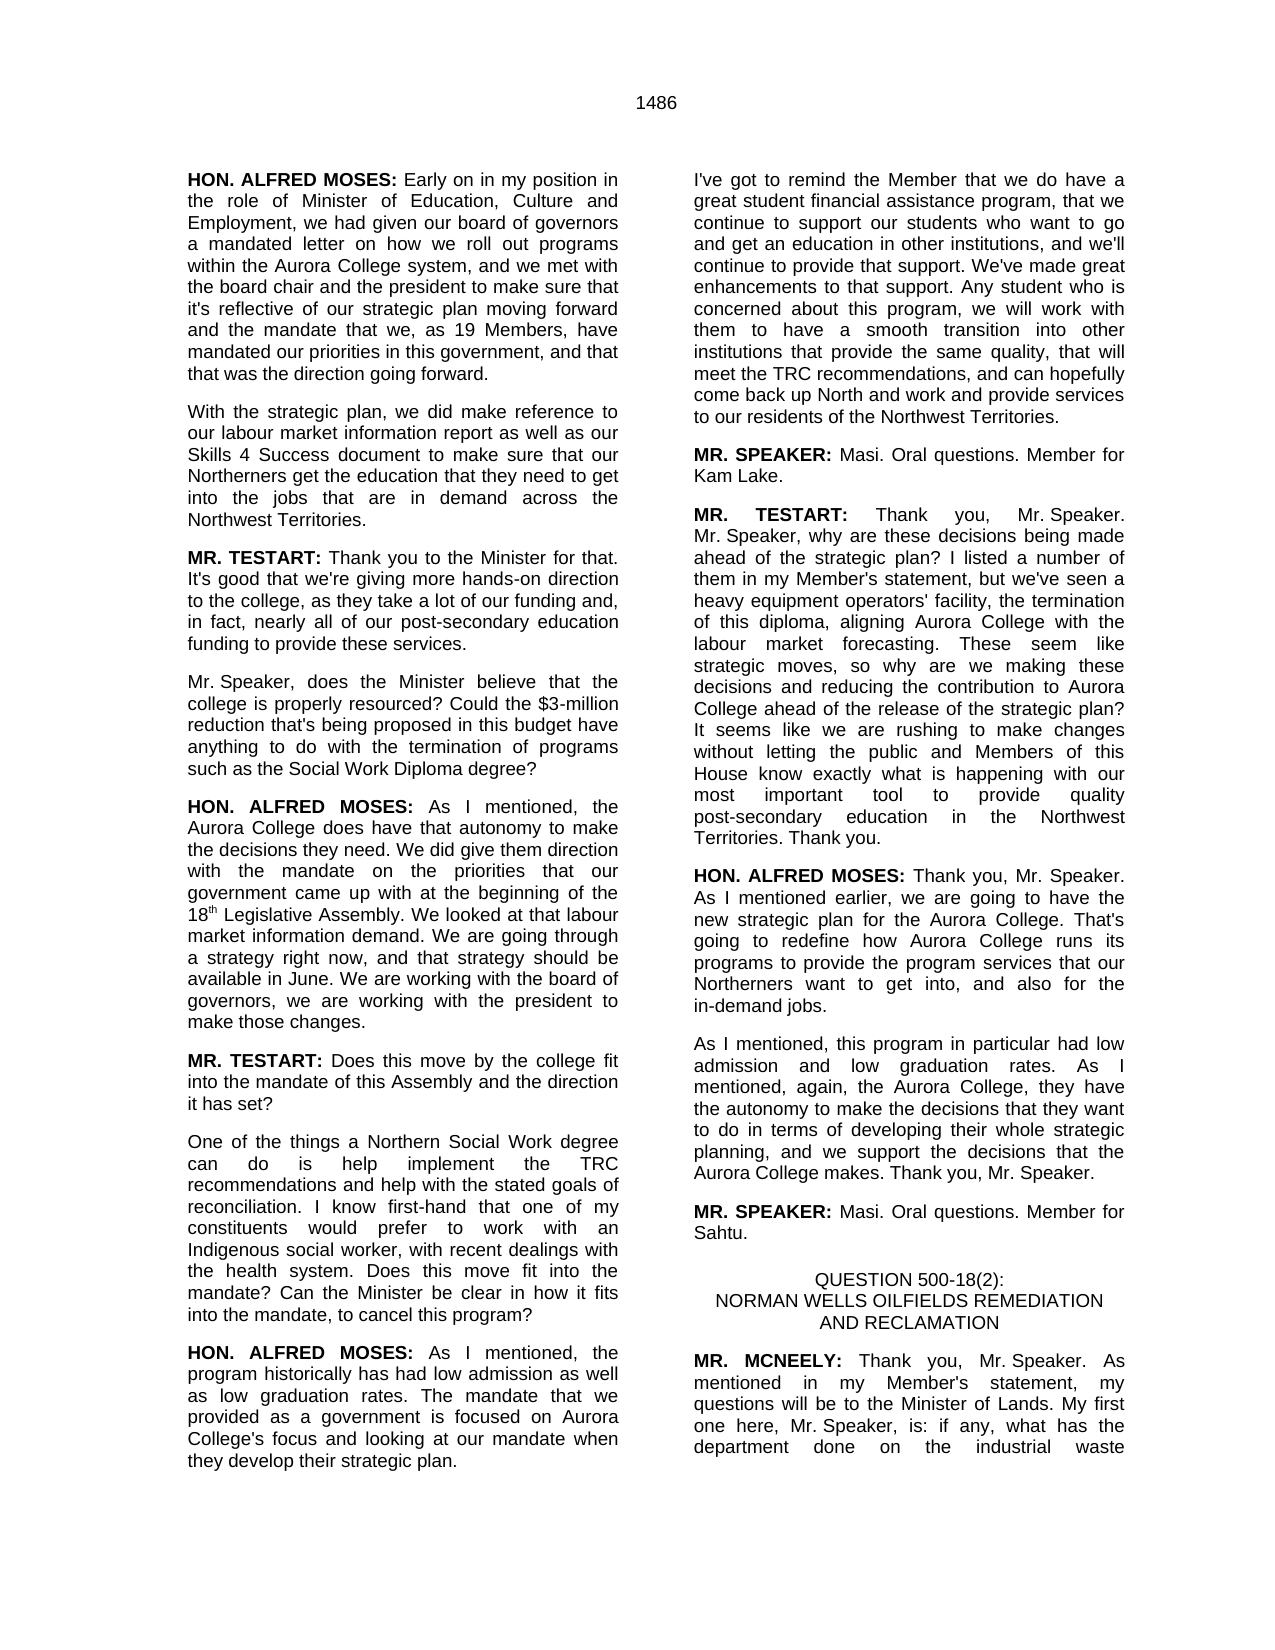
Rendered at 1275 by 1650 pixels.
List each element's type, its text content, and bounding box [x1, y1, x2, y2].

text HON. ALFRED MOSES: As I mentioned, the Aurora College does have that autonomy to make the decisions they need. We did give them direction with the mandate on the priorities that our government came up with at the beginning of the 18th Legislative Assembly. We looked at that labour market information demand. We are going through a strategy right now, and that strategy should be available in June. We are working with the board of governors, we are working with the president to make those changes. [187, 796, 619, 1033]
text MR. TESTART: Thank you, Mr. Speaker. Mr. Speaker, why are these decisions being made ahead of the strategic plan? I listed a number of them in my Member's statement, but we've seen a heavy equipment operators' facility, the termination of this diploma, aligning Aurora College with the labour market forecasting. These seem like strategic moves, so why are we making these decisions and reducing the contribution to Aurora College ahead of the release of the strategic plan? It seems like we are rushing to make changes without letting the public and Members of this House know exactly what is happening with our most important tool to provide quality post-secondary education in the Northwest Territories. Thank you. [694, 503, 1125, 848]
text MR. TESTART: Thank you to the Minister for that. It's good that we're giving more hands-on direction to the college, as they take a lot of our funding and, in fact, nearly all of our post-secondary education funding to provide these services. [187, 547, 619, 654]
text MR. TESTART: Does this move by the college fit into the mandate of this Assembly and the direction it has set? [187, 1049, 619, 1114]
text I've got to remind the Member that we do have a great student financial assistance program, that we continue to support our students who want to go and get an education in other institutions, and we'll continue to provide that support. We've made great enhancements to that support. Any student who is concerned about this program, we will work with them to have a smooth transition into other institutions that provide the same quality, that will meet the TRC recommendations, and can hopefully come back up North and work and provide services to our residents of the Northwest Territories. [694, 168, 1125, 427]
text As I mentioned, this program in particular had low admission and low graduation rates. As I mentioned, again, the Aurora College, they have the autonomy to make the decisions that they want to do in terms of developing their whole strategic planning, and we support the decisions that the Aurora College makes. Thank you, Mr. Speaker. [694, 1033, 1125, 1184]
text Mr. Speaker, does the Minister believe that the college is properly resourced? Could the $3-million reduction that's being proposed in this budget have anything to do with the termination of programs such as the Social Work Diploma degree? [187, 671, 619, 779]
text With the strategic plan, we did make reference to our labour market information report as well as our Skills 4 Success document to make sure that our Northerners get the education that they need to get into the jobs that are in demand across the Northwest Territories. [187, 401, 619, 530]
text HON. ALFRED MOSES: Thank you, Mr. Speaker. As I mentioned earlier, we are going to have the new strategic plan for the Aurora College. That's going to redefine how Aurora College runs its programs to provide the program services that our Northerners want to get into, and also for the in-demand jobs. [694, 865, 1125, 1016]
text HON. ALFRED MOSES: Early on in my position in the role of Minister of Education, Culture and Employment, we had given our board of governors a mandated letter on how we roll out programs within the Aurora College system, and we met with the board chair and the president to make sure that it's reflective of our strategic plan moving forward and the mandate that we, as 19 Members, have mandated our priorities in this government, and that that was the direction going forward. [187, 168, 619, 384]
subtitle Question 500-18(2): Norman Wells Oilfields Remediation and Reclamation [694, 1268, 1125, 1333]
text MR. SPEAKER: Masi. Oral questions. Member for Kam Lake. [694, 444, 1125, 487]
text MR. SPEAKER: Masi. Oral questions. Member for Sahtu. [694, 1200, 1125, 1243]
text HON. ALFRED MOSES: As I mentioned, the program historically has had low admission as well as low graduation rates. The mandate that we provided as a government is focused on Aurora College's focus and looking at our mandate when they develop their strategic plan. [187, 1342, 619, 1471]
text One of the things a Northern Social Work degree can do is help implement the TRC recommendations and help with the stated goals of reconciliation. I know first-hand that one of my constituents would prefer to work with an Indigenous social worker, with recent dealings with the health system. Does this move fit into the mandate? Can the Minister be clear in how it fits into the mandate, to cancel this program? [187, 1131, 619, 1325]
